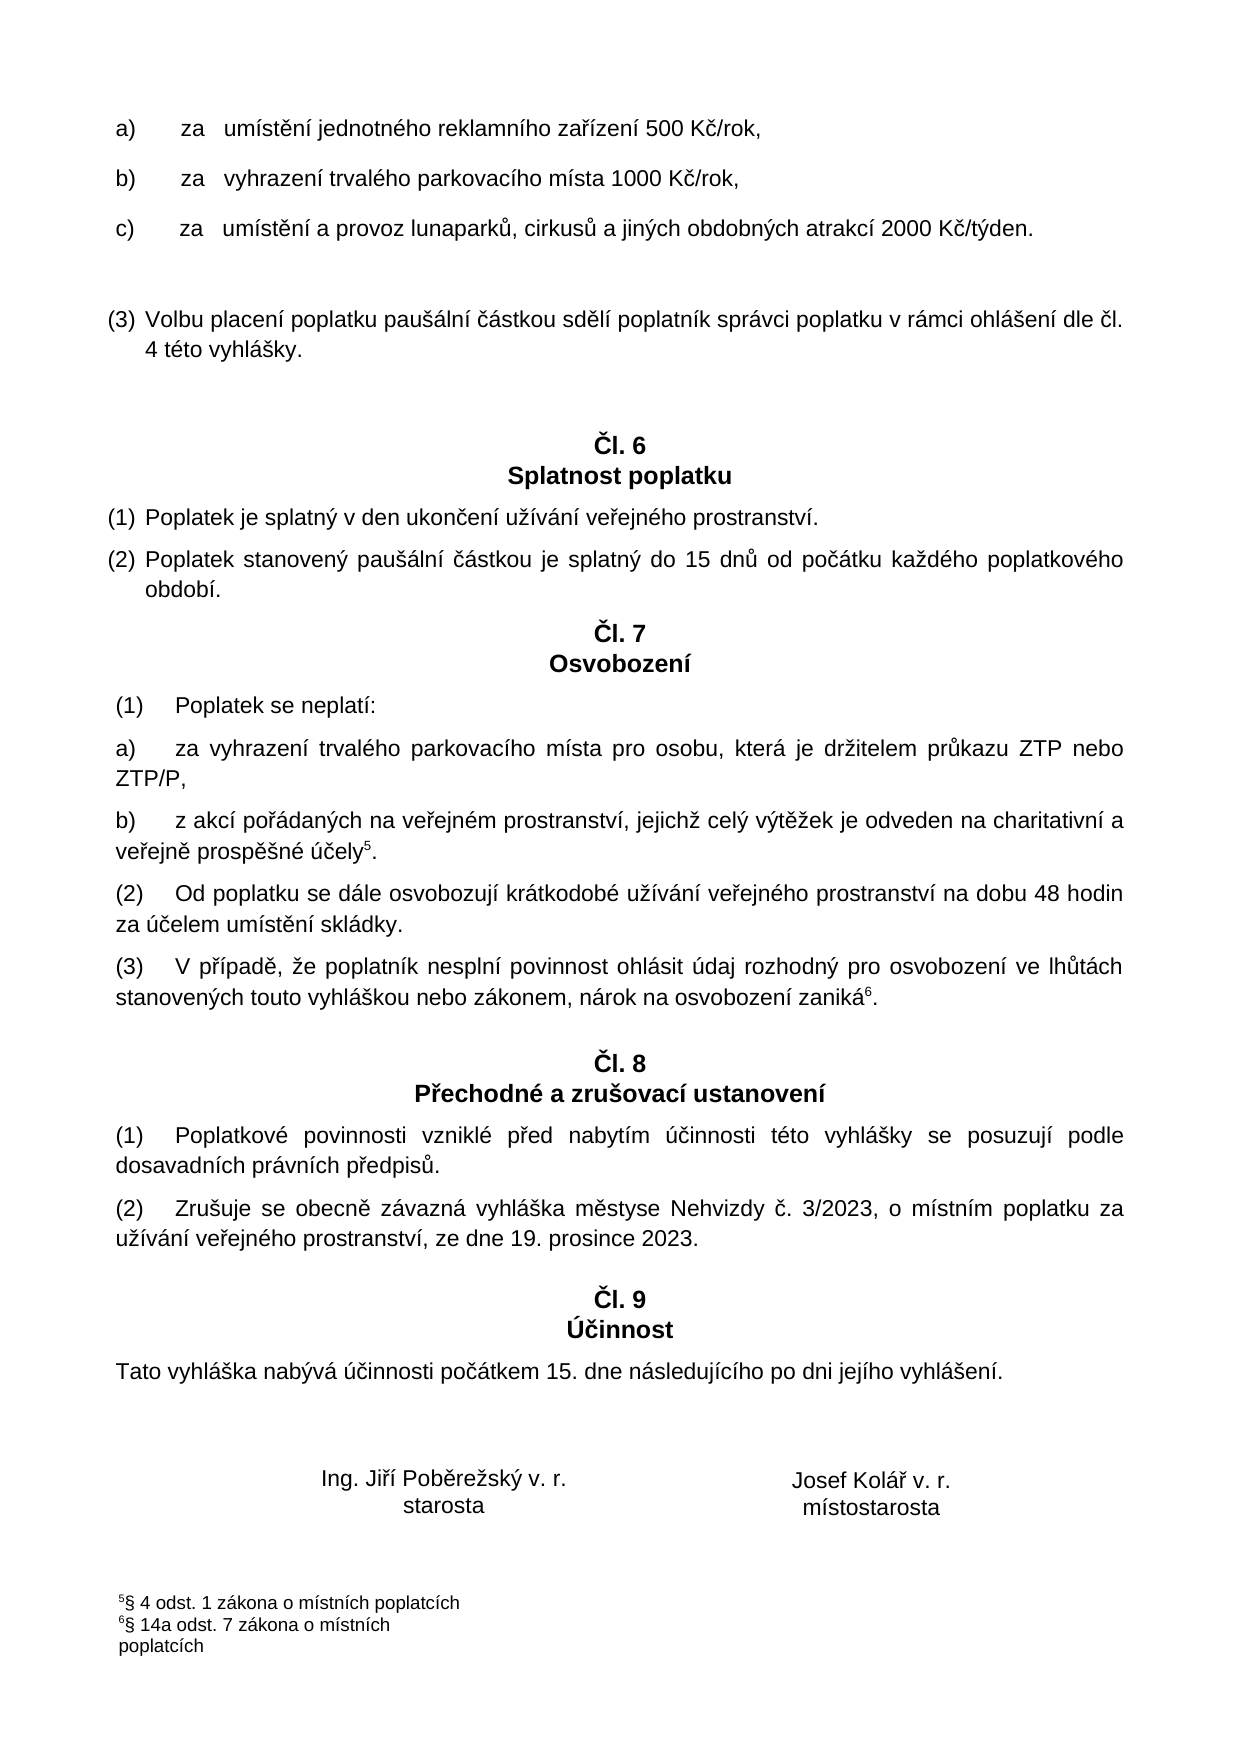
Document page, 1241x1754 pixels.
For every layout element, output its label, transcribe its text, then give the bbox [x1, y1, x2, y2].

list Poplatkové povinnosti vzniklé před nabytím účinnosti této vyhlášky se posuzují podle dosavadních právních předpisů. [115, 1122, 1124, 1178]
list za vyhrazení trvalého parkovacího místa pro osobu, která je držitelem průkazu ZTP nebo ZTP/P, [115, 734, 1124, 791]
text Osvobození [115, 649, 1124, 678]
text Účinnost [115, 1316, 1124, 1344]
list Od poplatku se dále osvobozují krátkodobé užívání veřejného prostranství na dobu 48 hodin za účelem umístění skládky. [115, 880, 1124, 937]
text Ing. Jiří Poběrežský v. r. starosta [115, 1465, 1124, 1518]
list Poplatek se neplatí: [115, 692, 1124, 718]
text Přechodné a zrušovací ustanovení [115, 1079, 1124, 1108]
list V případě, že poplatník nesplní povinnost ohlásit údaj rozhodný pro osvobození ve lhůtách stanovených touto vyhláškou nebo zákonem, nárok na osvobození zaniká6. [115, 953, 1124, 1010]
list Volbu placení poplatku paušální částkou sdělí poplatník správci poplatku v rámci ohlášení dle čl. 4 této vyhlášky. [107, 306, 1124, 362]
text Čl. 7 [115, 619, 1124, 648]
list Poplatek je splatný v den ukončení užívání veřejného prostranství. [107, 503, 1124, 530]
list Poplatek stanovený paušální částkou je splatný do 15 dnů od počátku každého poplatkového období. [107, 546, 1124, 603]
list Zrušuje se obecně závazná vyhláška městyse Nehvizdy č. 3/2023, o místním poplatku za užívání veřejného prostranství, ze dne 19. prosince 2023. [115, 1195, 1124, 1251]
text Čl. 6 [115, 431, 1124, 459]
text Čl. 9 [115, 1285, 1124, 1314]
text b) za vyhrazení trvalého parkovacího místa 1000 Kč/rok, [115, 165, 1124, 192]
text Splatnost poplatku [115, 461, 1124, 490]
text Tato vyhláška nabývá účinnosti počátkem 15. dne následujícího po dni jejího vyhlášení. [115, 1358, 1124, 1384]
text c) za umístění a provoz lunaparků, cirkusů a jiných obdobných atrakcí 2000 Kč/týden. [115, 215, 1124, 242]
text Čl. 8 [115, 1049, 1124, 1078]
text a) za umístění jednotného reklamního zařízení 500 Kč/rok, [115, 115, 1124, 142]
list z akcí pořádaných na veřejném prostranství, jejichž celý výtěžek je odveden na charitativní a veřejně prospěšné účely5. [115, 807, 1124, 864]
